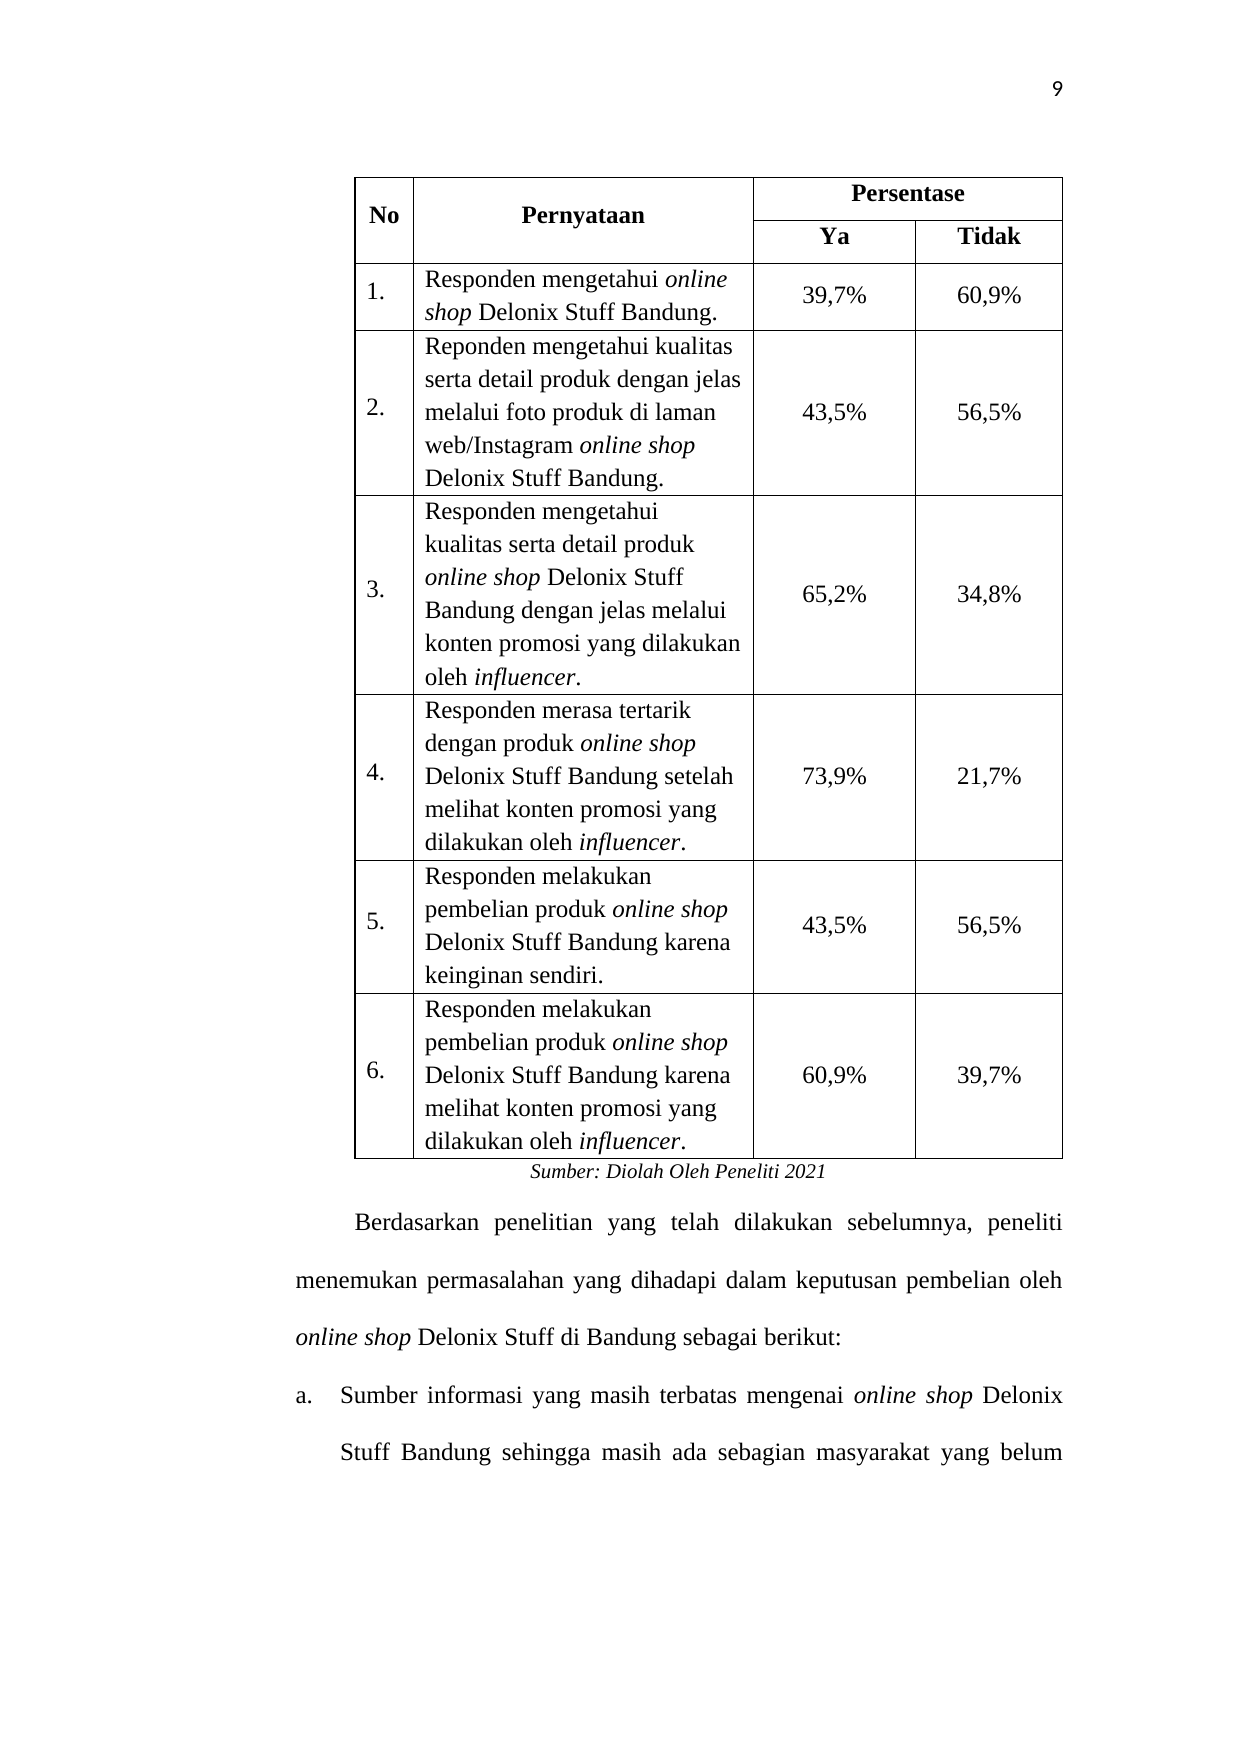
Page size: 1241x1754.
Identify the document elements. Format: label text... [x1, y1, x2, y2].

table_cell Responden mengetahui online shop Delonix Stuff Bandung. [414, 264, 753, 330]
table_cell 56,5% [916, 331, 1062, 495]
list Berdasarkan penelitian yang telah dilakukan sebelumnya, peneliti menemukan permasalahan yang dihadapi dalam keputusan pembelian oleh online shop Delonix Stuff di Bandung sebagai berikut: [295, 1207, 1063, 1351]
table_cell 2. [356, 331, 413, 495]
table_cell 39,7% [916, 994, 1062, 1158]
table_cell Responden melakukan pembelian produk online shop Delonix Stuff Bandung karena melihat konten promosi yang dilakukan oleh influencer. [414, 994, 753, 1158]
table_cell 73,9% [754, 695, 915, 860]
table_cell Ya [754, 221, 915, 263]
table_cell 34,8% [916, 496, 1062, 694]
list Sumber: Diolah Oleh Peneliti 2021 [295, 1159, 1063, 1183]
table_header Persentase [754, 178, 1062, 220]
table_cell 60,9% [916, 264, 1062, 330]
table_cell 3. [356, 496, 413, 694]
table_cell Responden merasa tertarik dengan produk online shop Delonix Stuff Bandung setelah melihat konten promosi yang dilakukan oleh influencer. [414, 695, 753, 860]
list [295, 1380, 1063, 1466]
table_cell 39,7% [754, 264, 915, 330]
table_cell 65,2% [754, 496, 915, 694]
table_header Pernyataan [414, 178, 753, 263]
table_cell 5. [356, 861, 413, 993]
table_cell Responden mengetahui kualitas serta detail produk online shop Delonix Stuff Bandung dengan jelas melalui konten promosi yang dilakukan oleh influencer. [414, 496, 753, 694]
table_cell 6. [356, 994, 413, 1158]
table_cell 43,5% [754, 331, 915, 495]
table_cell 60,9% [754, 994, 915, 1158]
table_cell 1. [356, 264, 413, 330]
table_cell 21,7% [916, 695, 1062, 860]
table_cell 43,5% [754, 861, 915, 993]
table_cell 56,5% [916, 861, 1062, 993]
table_cell 4. [356, 695, 413, 860]
table_header No [356, 178, 413, 263]
table_cell Tidak [916, 221, 1062, 263]
table_cell Reponden mengetahui kualitas serta detail produk dengan jelas melalui foto produk di laman web/Instagram online shop Delonix Stuff Bandung. [414, 331, 753, 495]
table_cell Responden melakukan pembelian produk online shop Delonix Stuff Bandung karena keinginan sendiri. [414, 861, 753, 993]
